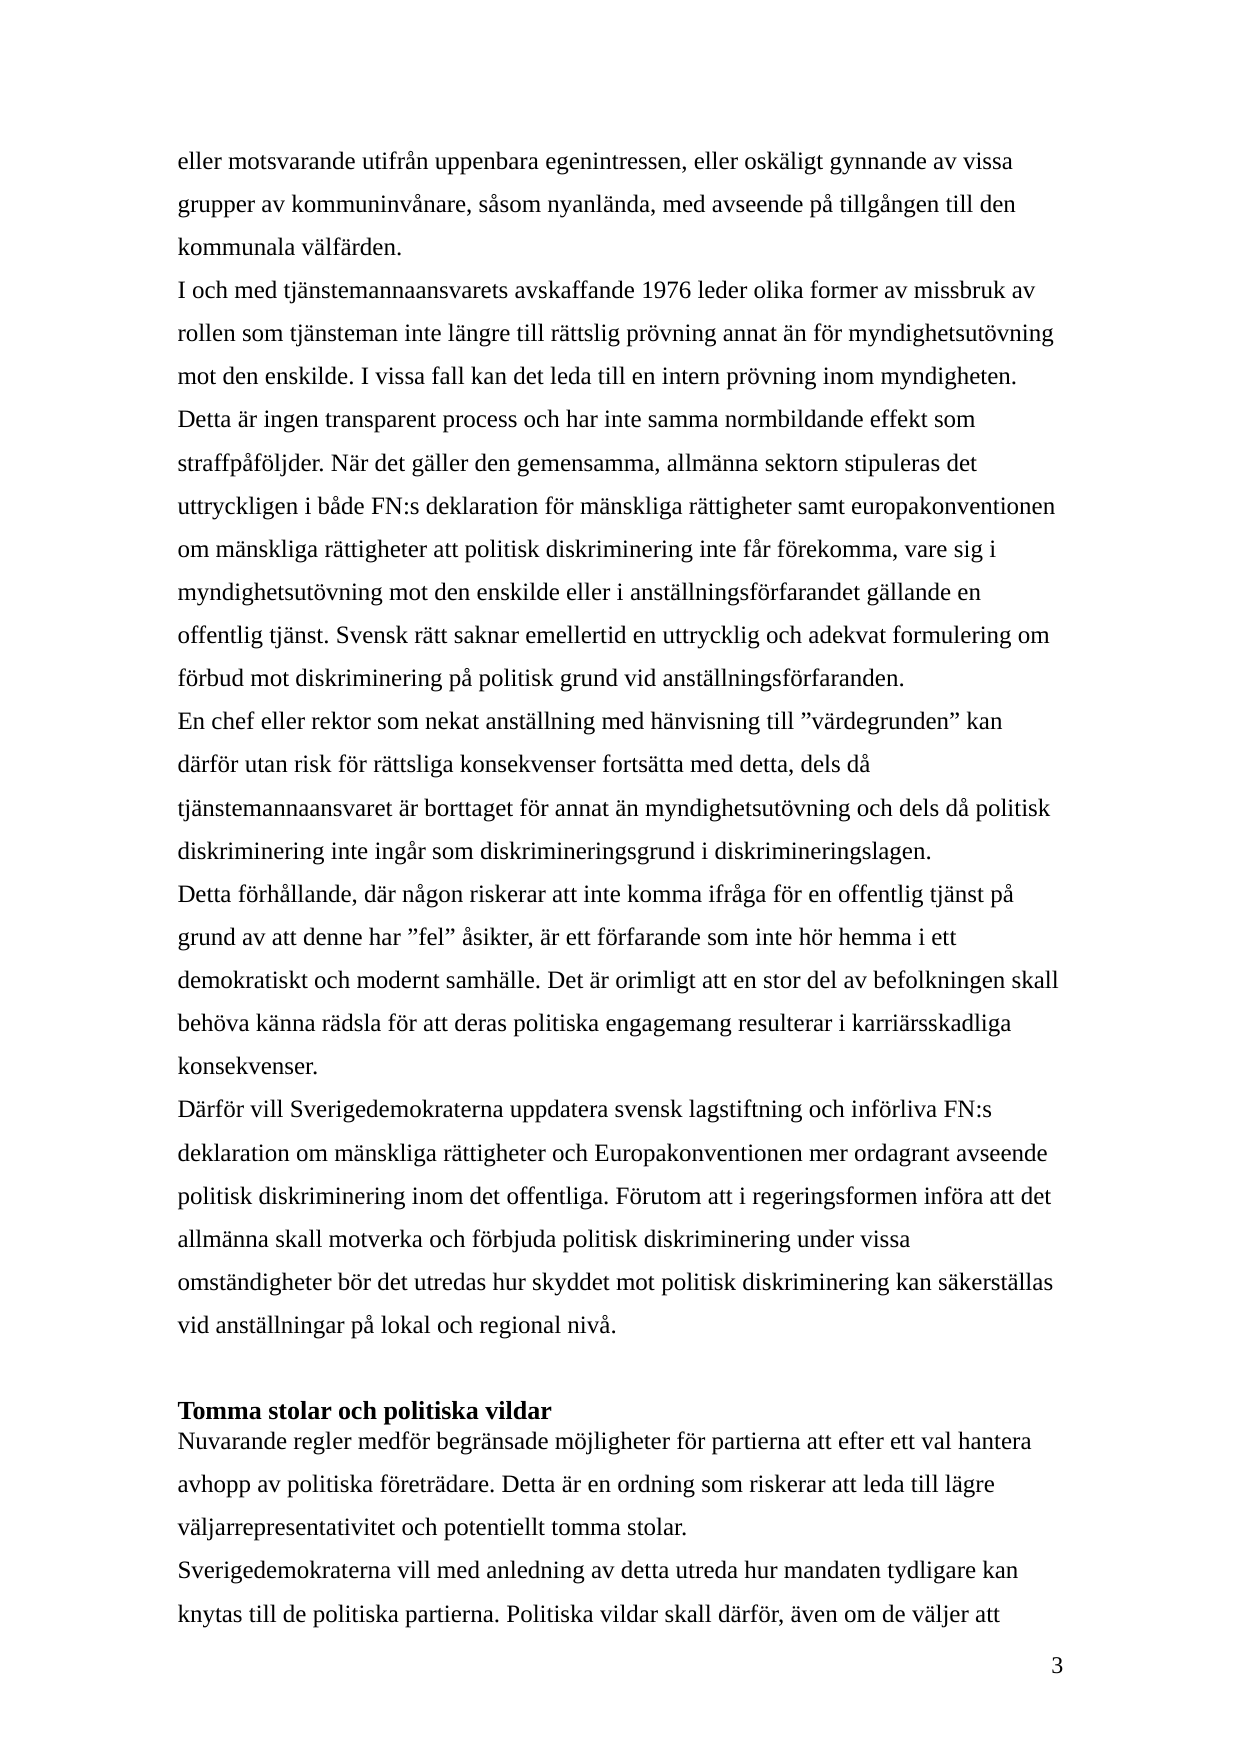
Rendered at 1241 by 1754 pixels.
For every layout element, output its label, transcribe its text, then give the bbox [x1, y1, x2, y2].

text Detta förhållande, där någon riskerar att inte komma ifråga för en offentlig tjänst på grund av att denne har ”fel” åsikter, är ett förfarande som inte hör hemma i ett demokratiskt och modernt samhälle. Det är orimligt att en stor del av befolkningen skall behöva känna rädsla för att deras politiska engagemang resulterar i karriärsskadliga konsekvenser. [177, 879, 1063, 1080]
text Nuvarande regler medför begränsade möjligheter för partierna att efter ett val hantera avhopp av politiska företrädare. Detta är en ordning som riskerar att leda till lägre väljarrepresentativitet och potentiellt tomma stolar. [177, 1426, 1063, 1541]
subtitle Tomma stolar och politiska vildar [177, 1391, 1063, 1426]
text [177, 146, 1063, 261]
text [177, 1556, 1063, 1627]
text Därför vill Sverigedemokraterna uppdatera svensk lagstiftning och införliva FN:s deklaration om mänskliga rättigheter och Europakonventionen mer ordagrant avseende politisk diskriminering inom det offentliga. Förutom att i regeringsformen införa att det allmänna skall motverka och förbjuda politisk diskriminering under vissa omständigheter bör det utredas hur skyddet mot politisk diskriminering kan säkerställas vid anställningar på lokal och regional nivå. [177, 1094, 1063, 1339]
text En chef eller rektor som nekat anställning med hänvisning till ”värdegrunden” kan därför utan risk för rättsliga konsekvenser fortsätta med detta, dels då tjänstemannaansvaret är borttaget för annat än myndighetsutövning och dels då politisk diskriminering inte ingår som diskrimineringsgrund i diskrimineringslagen. [177, 706, 1063, 864]
text I och med tjänstemannaansvarets avskaffande 1976 leder olika former av missbruk av rollen som tjänsteman inte längre till rättslig prövning annat än för myndighetsutövning mot den enskilde. I vissa fall kan det leda till en intern prövning inom myndigheten. Detta är ingen transparent process och har inte samma normbildande effekt som straffpåföljder. När det gäller den gemensamma, allmänna sektorn stipuleras det uttryckligen i både FN:s deklaration för mänskliga rättigheter samt europakonventionen om mänskliga rättigheter att politisk diskriminering inte får förekomma, vare sig i myndighetsutövning mot den enskilde eller i anställningsförfarandet gällande en offentlig tjänst. Svensk rätt saknar emellertid en uttrycklig och adekvat formulering om förbud mot diskriminering på politisk grund vid anställningsförfaranden. [177, 275, 1063, 692]
